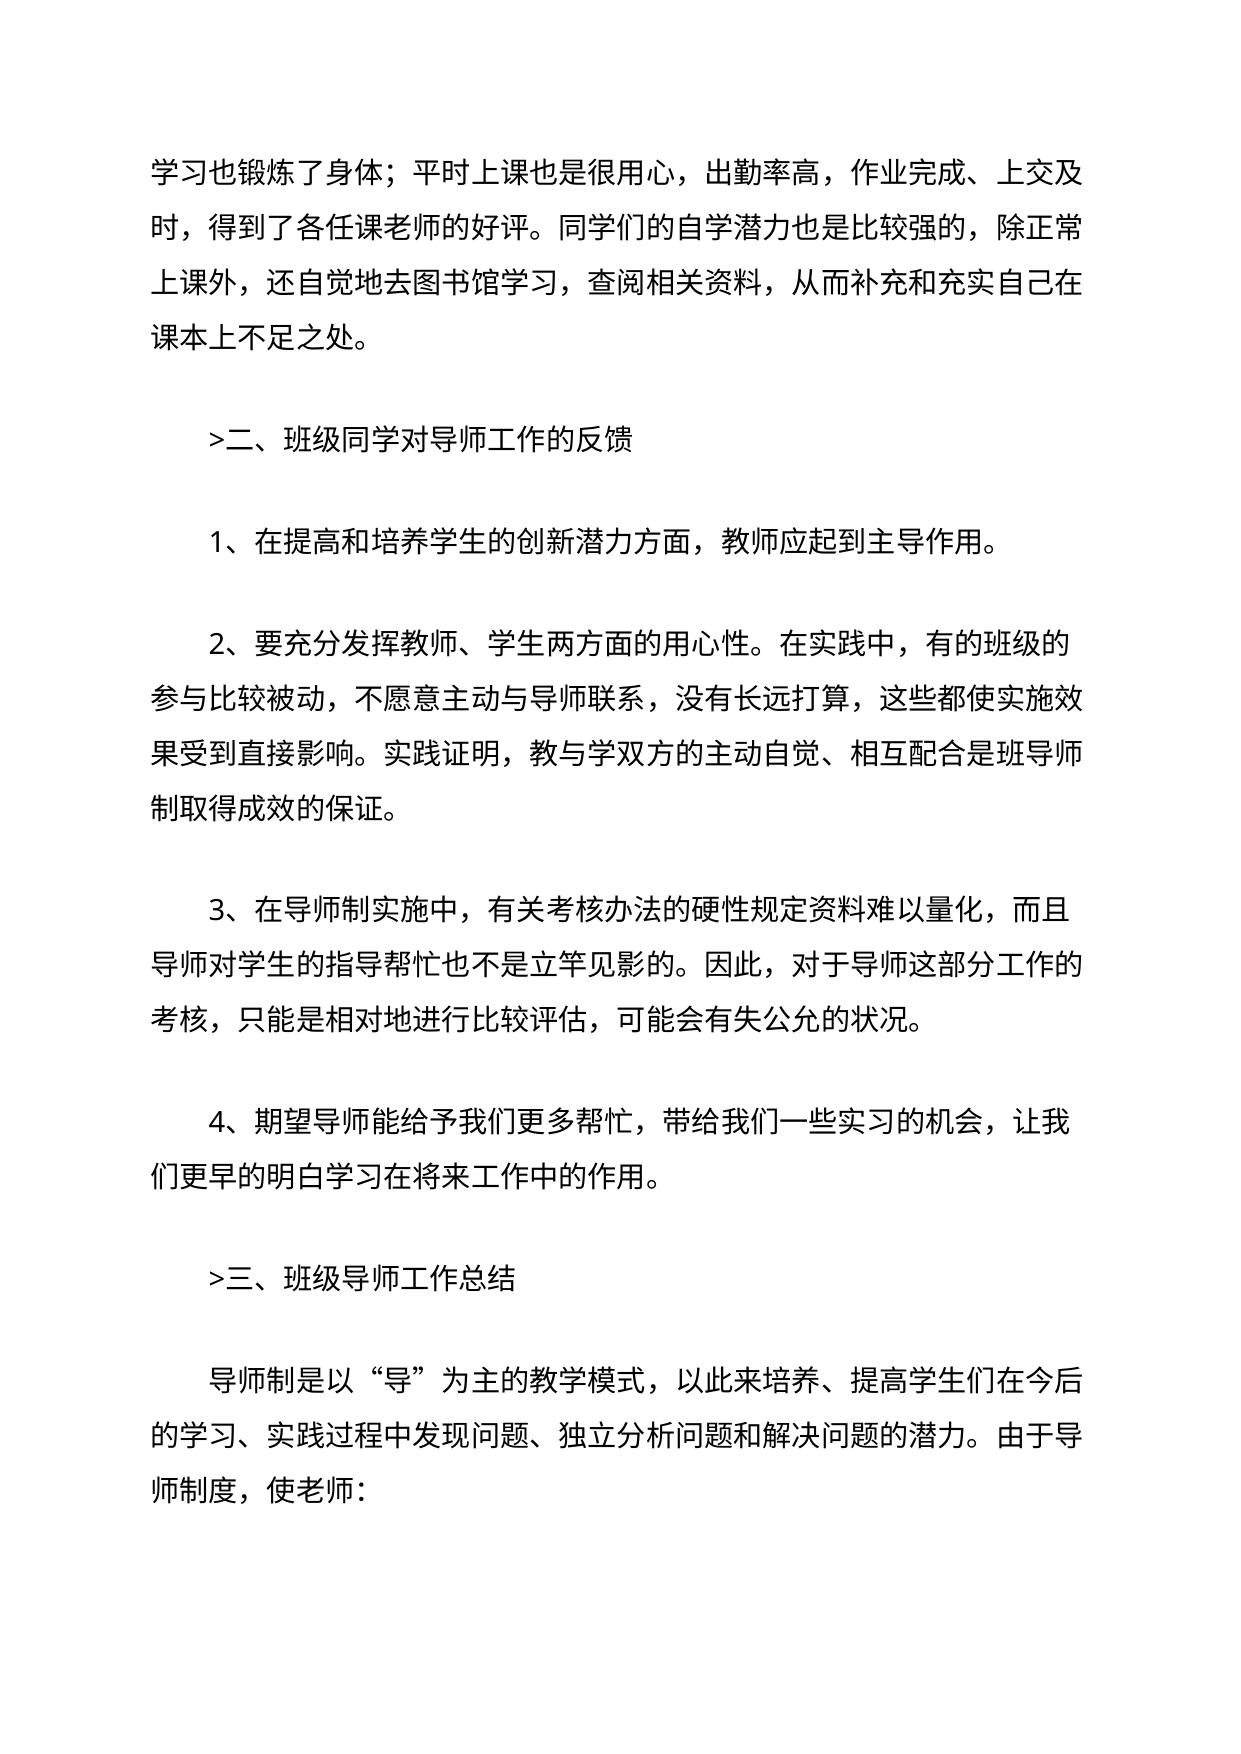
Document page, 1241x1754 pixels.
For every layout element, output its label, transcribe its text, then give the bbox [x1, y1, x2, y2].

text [150, 150, 1090, 357]
text 2、要充分发挥教师、学生两方面的用心性。在实践中，有的班级的参与比较被动，不愿意主动与导师联系，没有长远打算，这些都使实施效果受到直接影响。实践证明，教与学双方的主动自觉、相互配合是班导师制取得成效的保证。 [150, 620, 1090, 827]
text >三、班级导师工作总结 [150, 1255, 1090, 1298]
text 3、在导师制实施中，有关考核办法的硬性规定资料难以量化，而且导师对学生的指导帮忙也不是立竿见影的。因此，对于导师这部分工作的考核，只能是相对地进行比较评估，可能会有失公允的状况。 [150, 887, 1090, 1039]
text 4、期望导师能给予我们更多帮忙，带给我们一些实习的机会，让我们更早的明白学习在将来工作中的作用。 [150, 1099, 1090, 1196]
text >二、班级同学对导师工作的反馈 [150, 416, 1090, 459]
text 导师制是以“导”为主的教学模式，以此来培养、提高学生们在今后的学习、实践过程中发现问题、独立分析问题和解决问题的潜力。由于导师制度，使老师： [150, 1357, 1090, 1509]
text 1、在提高和培养学生的创新潜力方面，教师应起到主导作用。 [150, 518, 1090, 561]
